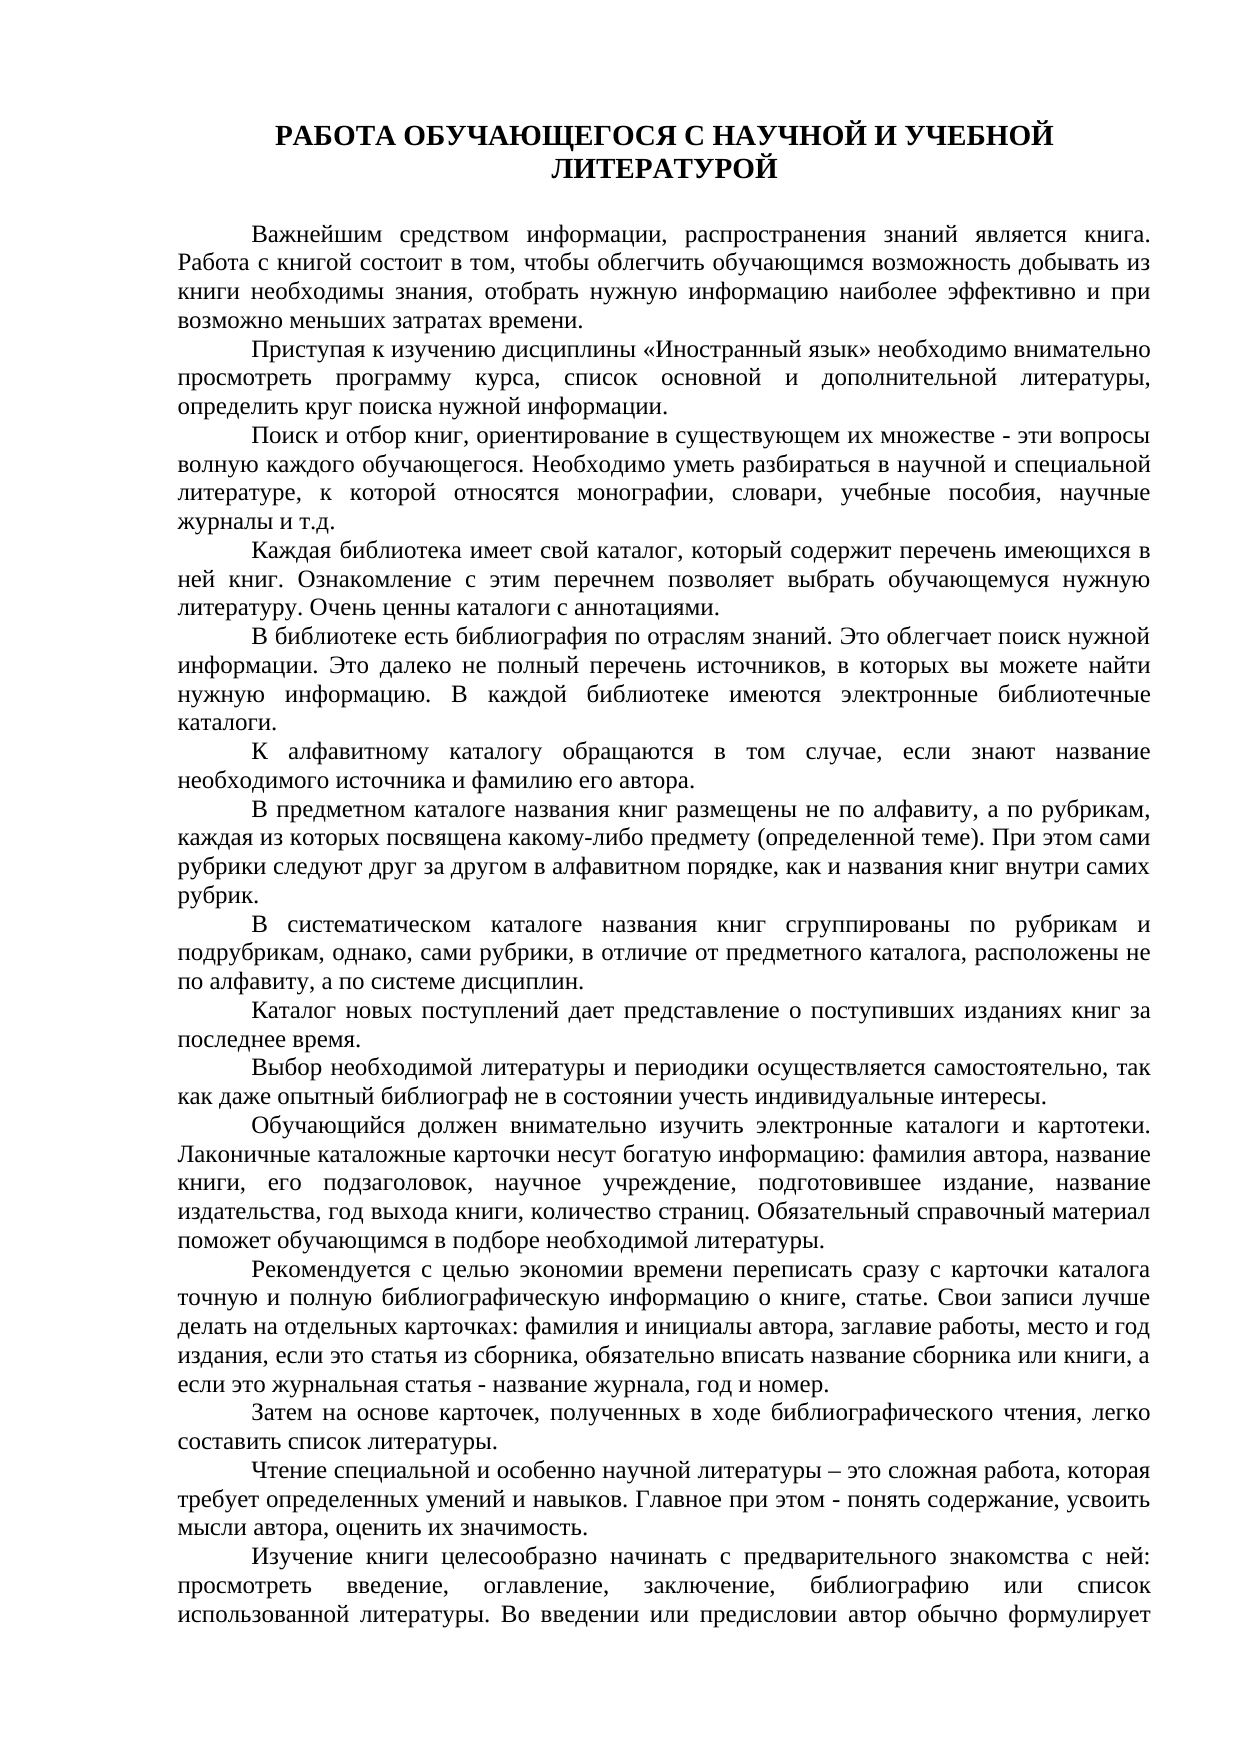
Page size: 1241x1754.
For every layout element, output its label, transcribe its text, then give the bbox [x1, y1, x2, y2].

text Приступая к изучению дисциплины «Иностранный язык» необходимо внимательно просмотреть программу курса, список основной и дополнительной литературы, определить круг поиска нужной информации. [177, 334, 1152, 420]
text РАБОТА ОБУЧАЮЩЕГОСЯ С НАУЧНОЙ И УЧЕБНОЙ ЛИТЕРАТУРОЙ [177, 118, 1152, 185]
text В предметном каталоге названия книг размещены не по алфавиту, а по рубрикам, каждая из которых посвящена какому-либо предмету (определенной теме). При этом сами рубрики следуют друг за другом в алфавитном порядке, как и названия книг внутри самих рубрик. [177, 794, 1152, 909]
text К алфавитному каталогу обращаются в том случае, если знают название необходимого источника и фамилию его автора. [177, 736, 1152, 794]
text Обучающийся должен внимательно изучить электронные каталоги и картотеки. Лаконичные каталожные карточки несут богатую информацию: фамилия автора, название книги, его подзаголовок, научное учреждение, подготовившее издание, название издательства, год выхода книги, количество страниц. Обязательный справочный материал поможет обучающимся в подборе необходимой литературы. [177, 1110, 1152, 1254]
text Чтение специальной и особенно научной литературы – это сложная работа, которая требует определенных умений и навыков. Главное при этом - понять содержание, усвоить мысли автора, оценить их значимость. [177, 1455, 1152, 1541]
text В систематическом каталоге названия книг сгруппированы по рубрикам и подрубрикам, однако, сами рубрики, в отличие от предметного каталога, расположены не по алфавиту, а по системе дисциплин. [177, 909, 1152, 995]
text Рекомендуется с целью экономии времени переписать сразу с карточки каталога точную и полную библиографическую информацию о книге, статье. Свои записи лучше делать на отдельных карточках: фамилия и инициалы автора, заглавие работы, место и год издания, если это статья из сборника, обязательно вписать название сборника или книги, а если это журнальная статья - название журнала, год и номер. [177, 1254, 1152, 1397]
text Поиск и отбор книг, ориентирование в существующем их множестве - эти вопросы волную каждого обучающегося. Необходимо уметь разбираться в научной и специальной литературе, к которой относятся монографии, словари, учебные пособия, научные журналы и т.д. [177, 420, 1152, 535]
text Каталог новых поступлений дает представление о поступивших изданиях книг за последнее время. [177, 995, 1152, 1052]
text Выбор необходимой литературы и периодики осуществляется самостоятельно, так как даже опытный библиограф не в состоянии учесть индивидуальные интересы. [177, 1052, 1152, 1110]
text Каждая библиотека имеет свой каталог, который содержит перечень имеющихся в ней книг. Ознакомление с этим перечнем позволяет выбрать обучающемуся нужную литературу. Очень ценны каталоги с аннотациями. [177, 535, 1152, 621]
text Важнейшим средством информации, распространения знаний является книга. Работа с книгой состоит в том, чтобы облегчить обучающимся возможность добывать из книги необходимы знания, отобрать нужную информацию наиболее эффективно и при возможно меньших затратах времени. [177, 219, 1152, 334]
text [177, 1541, 1152, 1627]
text В библиотеке есть библиография по отраслям знаний. Это облегчает поиск нужной информации. Это далеко не полный перечень источников, в которых вы можете найти нужную информацию. В каждой библиотеке имеются электронные библиотечные каталоги. [177, 621, 1152, 736]
text Затем на основе карточек, полученных в ходе библиографического чтения, легко составить список литературы. [177, 1397, 1152, 1455]
